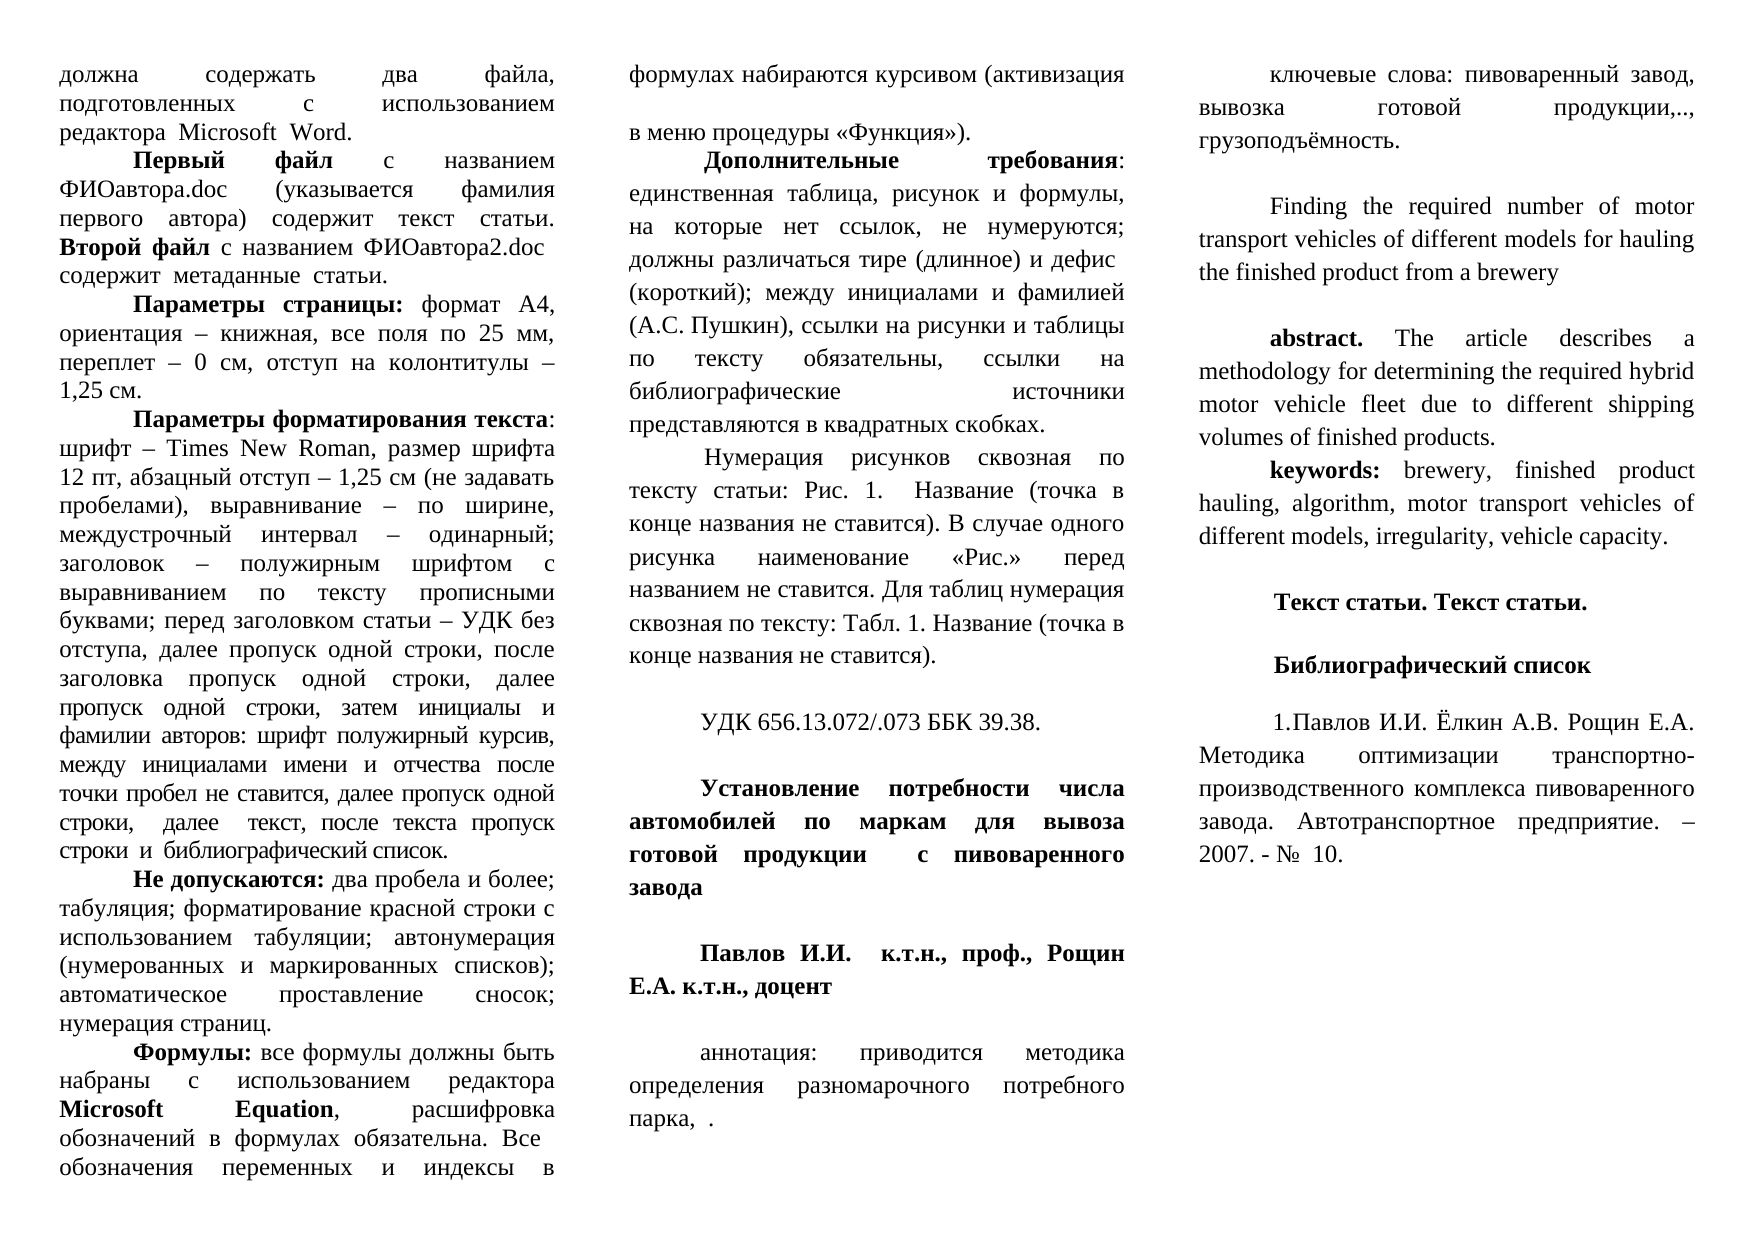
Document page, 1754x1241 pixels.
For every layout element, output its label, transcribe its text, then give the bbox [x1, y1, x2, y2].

text Finding the required number of motor transport vehicles of different models for hauling the finished product from a brewery [1199, 191, 1695, 286]
text abstract. The article describes a methodology for determining the required hybrid motor vehicle fleet due to different shipping volumes of finished products. [1199, 323, 1695, 356]
text Библиографический список [1274, 650, 1695, 678]
text Формулы: все формулы должны быть набраны с использованием редактора Microsoft Equation, расшифровка обозначений в формулах обязательна. Все обозначения переменных и индексы в формулах набираются курсивом (активизация в меню процедуры «Функция»). [59, 1037, 555, 1180]
text Текст статьи. Текст статьи. [1274, 587, 1695, 616]
text аннотация: приводится методика определения разномарочного потребного парка, . [629, 1037, 1125, 1132]
text Дополнительные требования: единственная таблица, рисунок и формулы, на которые нет ссылок, не нумеруются; должны различаться тире (длинное) и дефис (короткий); между инициалами и фамилией (А.С. Пушкин), ссылки на рисунки и таблицы по тексту обязательны, ссылки на библиографические источники представляются в квадратных скобках. [629, 145, 1125, 438]
text Нумерация рисунков сквозная по тексту статьи: Рис. 1. Название (точка в конце названия не ставится). В случае одного рисунка наименование «Рис.» перед названием не ставится. Для таблиц нумерация сквозная по тексту: Табл. 1. Название (точка в конце названия не ставится). [629, 442, 1125, 669]
text УДК 656.13.072/.073 ББК 39.38. [629, 707, 1125, 735]
text keywords: brewery, finished product hauling, algorithm, motor transport vehicles of different models, irregularity, vehicle capacity. [1199, 455, 1695, 550]
text Параметры страницы: формат А4, ориентация – книжная, все поля по 25 мм, переплет – 0 см, отступ на колонтитулы – 1,25 см. [59, 289, 555, 404]
text Павлов И.И. к.т.н., проф., Рощин Е.А. к.т.н., доцент [629, 938, 1125, 999]
text Не допускаются: два пробела и более; табуляция; форматирование красной строки с использованием табуляции; автонумерация (нумерованных и маркированных списков); автоматическое проставление сносок; нумерация страниц. [59, 864, 555, 1037]
text Параметры форматирования текста: шрифт – Times New Roman, размер шрифта 12 пт, абзацный отступ – 1,25 см (не задавать пробелами), выравнивание – по ширине, междустрочный интервал – одинарный; заголовок – полужирным шрифтом с выравниванием по тексту прописными буквами; перед заголовком статьи – УДК без отступа, далее пропуск одной строки, после заголовка пропуск одной строки, далее пропуск одной строки, затем инициалы и фамилии авторов: шрифт полужирный курсив, между инициалами имени и отчества после точки пробел не ставится, далее пропуск одной строки, далее текст, после текста пропуск строки и библиографический список. [59, 404, 555, 864]
text ключевые слова: пивоваренный завод, вывозка готовой продукции,.., грузоподъёмность. [1199, 59, 1695, 154]
text Установление потребности числа автомобилей по маркам для вывоза готовой продукции с пивоваренного завода [629, 773, 1125, 901]
text Первый файл с названием ФИОавтора.doc (указывается фамилия первого автора) содержит текст статьи. Второй файл с названием ФИОавтора2.doc содержит метаданные статьи. [59, 145, 555, 289]
text Формулы: все формулы должны быть набраны с использованием редактора Microsoft Equation, расшифровка обозначений в формулах обязательна. Все обозначения переменных и индексы в формулах набираются курсивом (активизация в меню процедуры «Функция»). [629, 59, 1125, 145]
text abstract. The article describes a methodology for determining the required hybrid motor vehicle fleet due to different shipping volumes of finished products. [1199, 418, 1695, 451]
list Павлов И.И. Ёлкин А.В. Рощин Е.А. Методика оптимизации транспортно-производственного комплекса пивоваренного завода. Автотранспортное предприятие. – 2007. - № 10. [1199, 707, 1695, 868]
